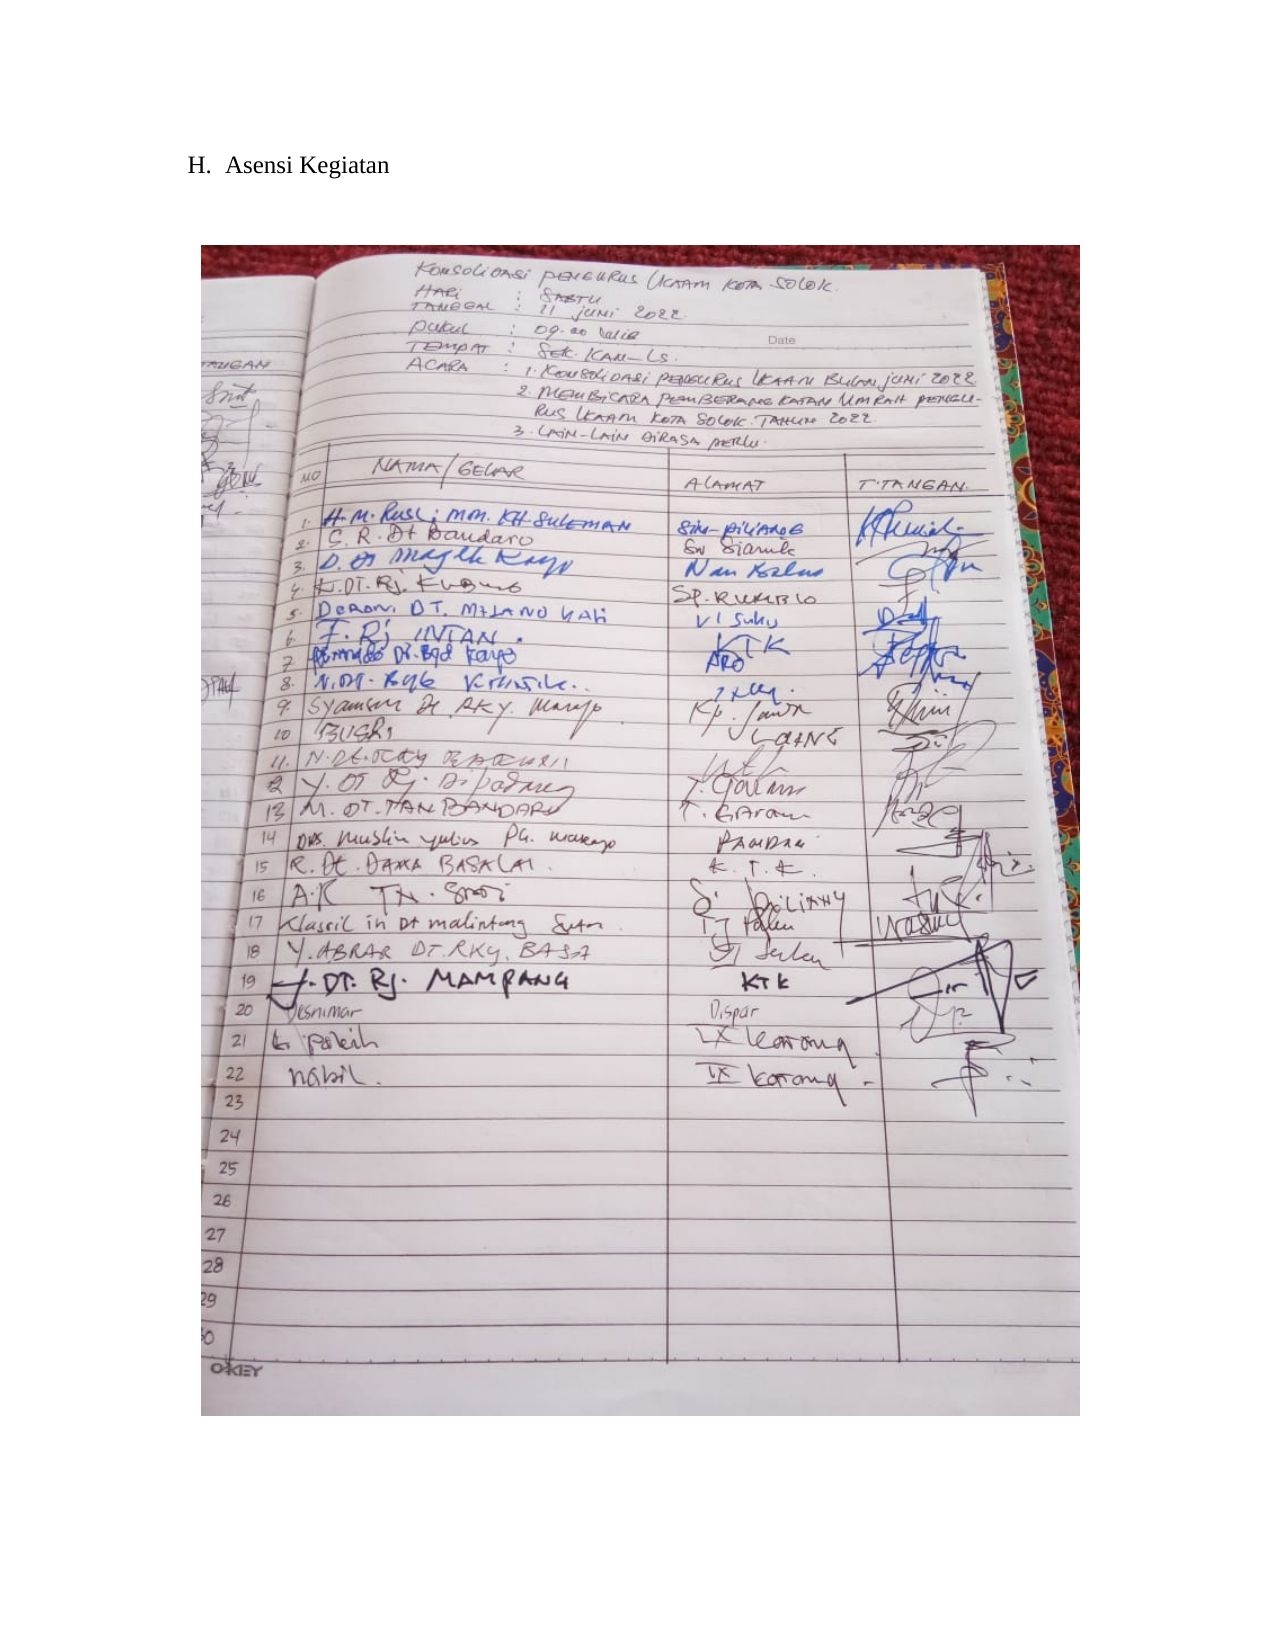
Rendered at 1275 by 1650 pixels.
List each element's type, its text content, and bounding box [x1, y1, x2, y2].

picture [201, 245, 1080, 1416]
list Asensi Kegiatan [187, 150, 1125, 179]
